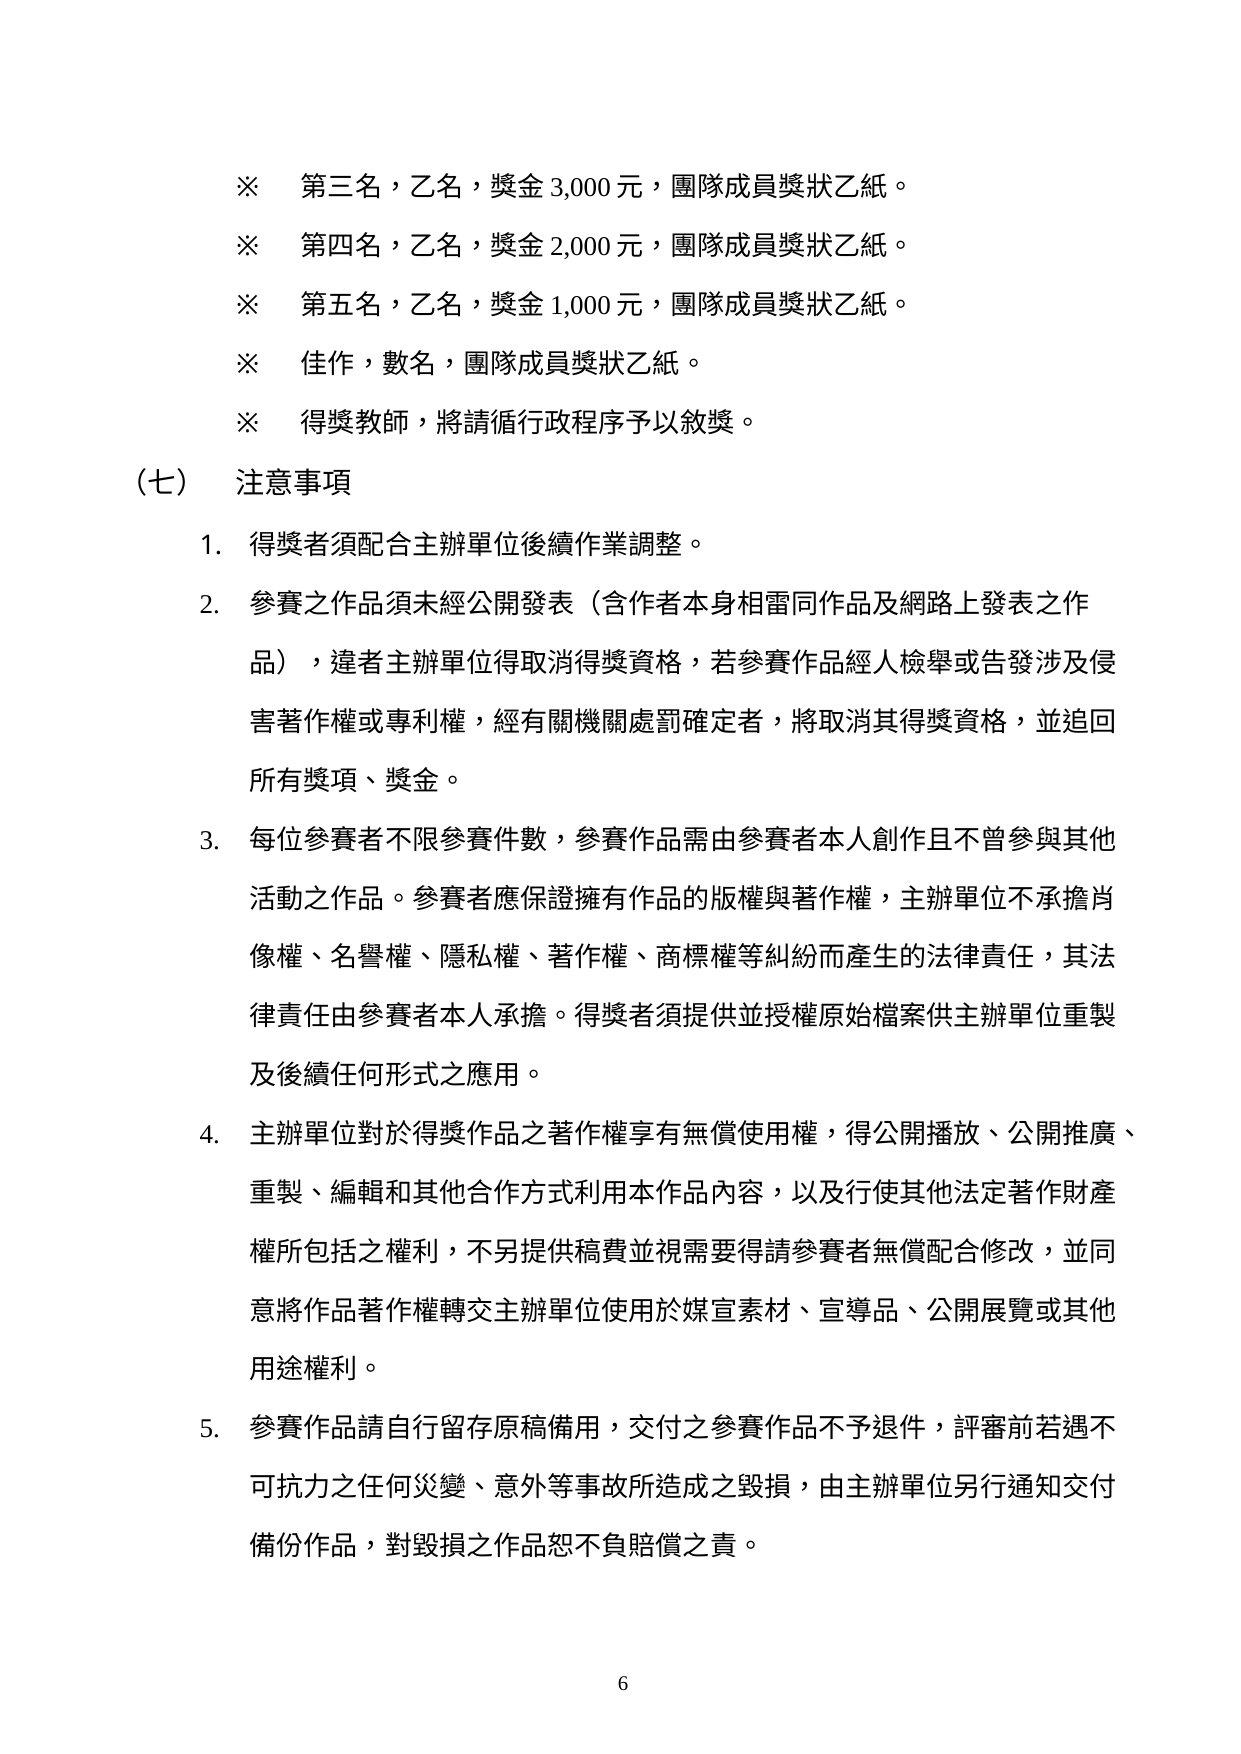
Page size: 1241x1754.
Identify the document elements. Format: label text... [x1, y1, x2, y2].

list 主辦單位對於得獎作品之著作權享有無償使用權，得公開播放、公開推廣、重製、編輯和其他合作方式利用本作品內容，以及行使其他法定著作財產權所包括之權利，不另提供稿費並視需要得請參賽者無償配合修改，並同意將作品著作權轉交主辦單位使用於媒宣素材、宣導品、公開展覽或其他用途權利。 [199, 1112, 1128, 1387]
list 參賽作品請自行留存原稿備用，交付之參賽作品不予退件，評審前若遇不可抗力之任何災變、意外等事故所造成之毀損，由主辦單位另行通知交付備份作品，對毀損之作品恕不負賠償之責。 [199, 1406, 1128, 1563]
list 參賽之作品須未經公開發表（含作者本身相雷同作品及網路上發表之作品），違者主辦單位得取消得獎資格，若參賽作品經人檢舉或告發涉及侵害著作權或專利權，經有關機關處罰確定者，將取消其得獎資格，並追回所有獎項、獎金。 [199, 582, 1128, 798]
list 第五名，乙名，獎金1,000元，團隊成員獎狀乙紙。 [236, 283, 1128, 322]
list 注意事項 [118, 460, 1128, 502]
list 佳作，數名，團隊成員獎狀乙紙。 [236, 342, 1128, 381]
list 得獎者須配合主辦單位後續作業調整。 [199, 523, 1128, 563]
list 每位參賽者不限參賽件數，參賽作品需由參賽者本人創作且不曾參與其他活動之作品。參賽者應保證擁有作品的版權與著作權，主辦單位不承擔肖像權、名譽權、隱私權、著作權、商標權等糾紛而產生的法律責任，其法律責任由參賽者本人承擔。得獎者須提供並授權原始檔案供主辦單位重製及後續任何形式之應用。 [199, 818, 1128, 1092]
list 第四名，乙名，獎金2,000元，團隊成員獎狀乙紙。 [236, 223, 1128, 263]
list 第三名，乙名，獎金3,000元，團隊成員獎狀乙紙。 [236, 164, 1128, 204]
list 得獎教師，將請循行政程序予以敘獎。 [236, 401, 1128, 440]
